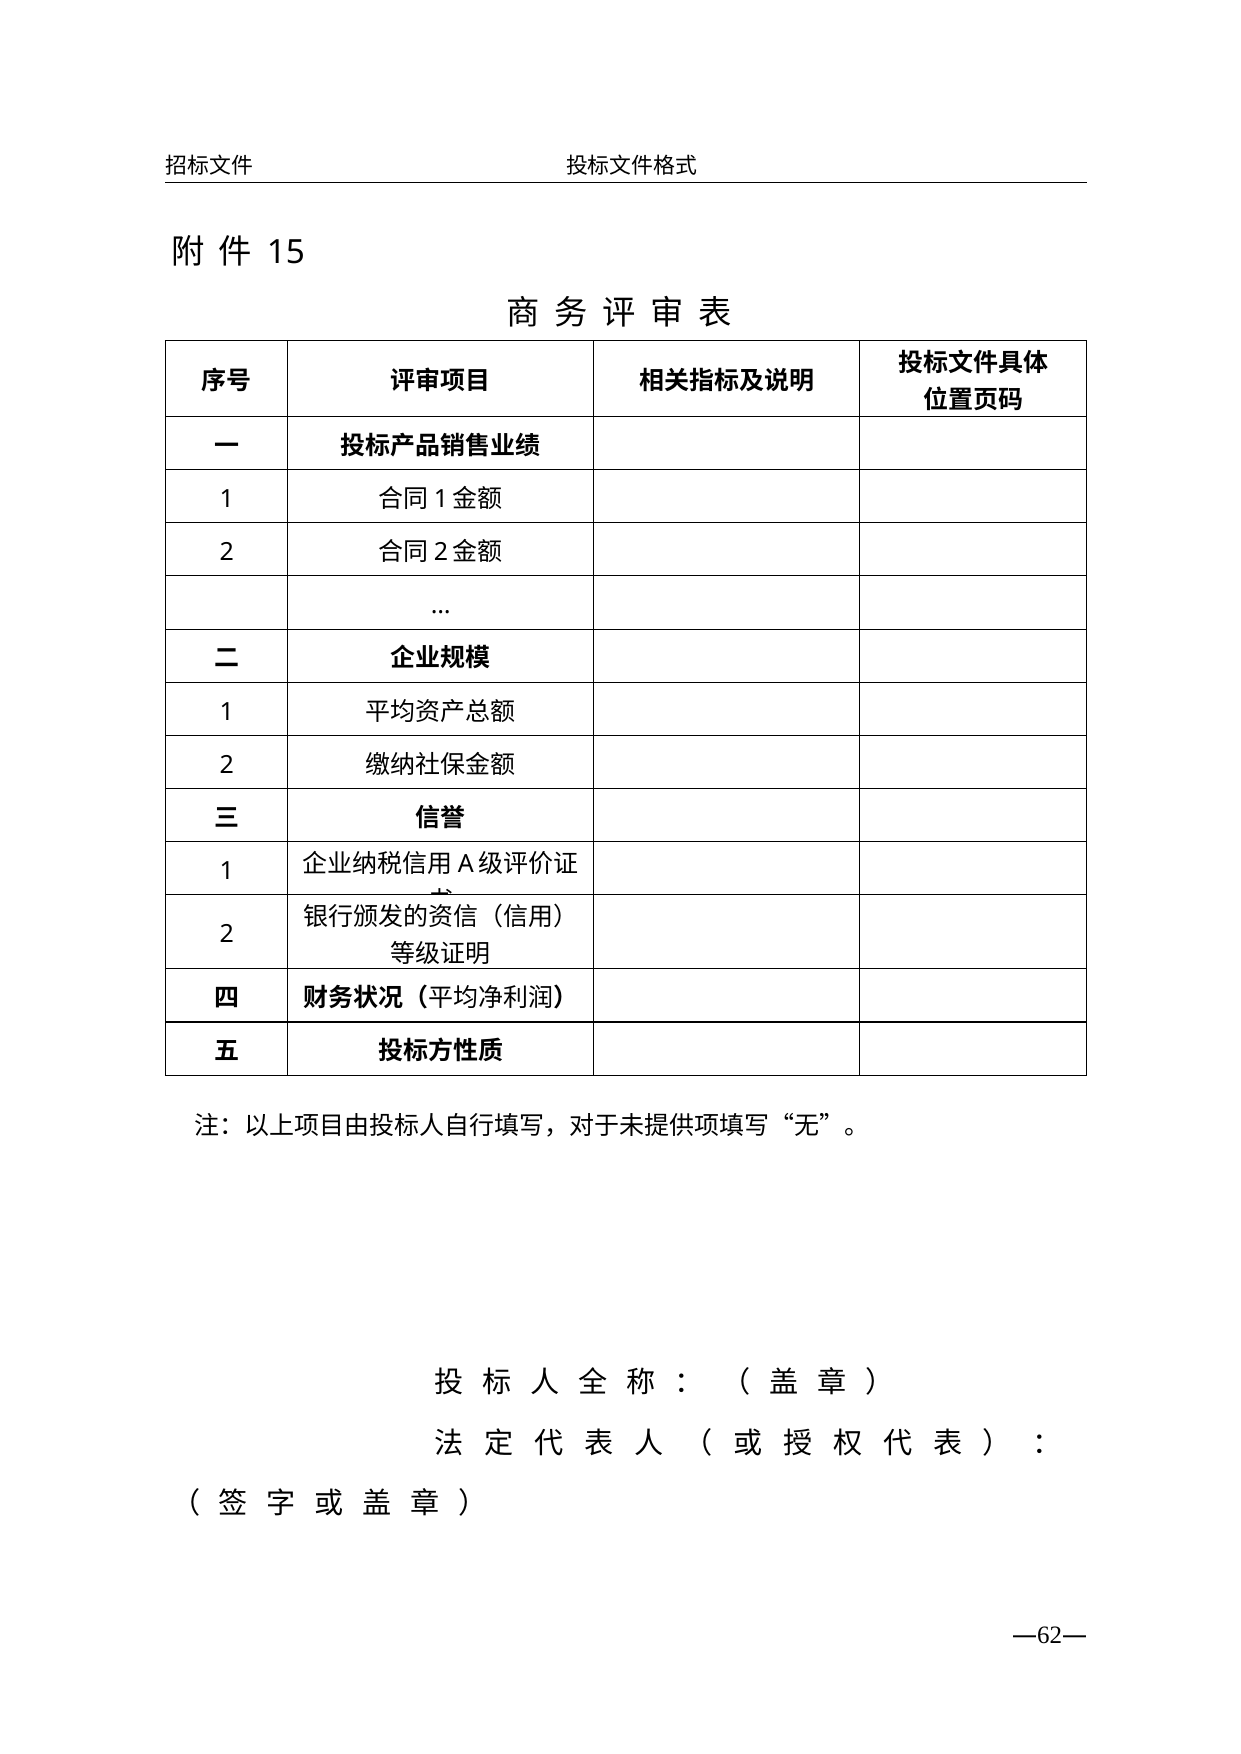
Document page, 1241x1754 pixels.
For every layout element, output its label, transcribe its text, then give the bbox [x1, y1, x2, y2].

table_cell [594, 470, 859, 522]
table_cell 三 [166, 789, 287, 841]
table_cell 2 [166, 736, 287, 788]
table_cell 1 [166, 470, 287, 522]
table_cell [594, 630, 859, 682]
table_cell [860, 417, 1086, 469]
table_header 序号 [166, 341, 287, 416]
table_cell 四 [166, 969, 287, 1021]
table_cell [594, 523, 859, 575]
table_cell [860, 1023, 1086, 1074]
table_cell … [288, 576, 593, 628]
table_cell [594, 895, 859, 968]
table_cell 信誉 [288, 789, 593, 841]
table_cell 2 [166, 523, 287, 575]
table_cell [860, 895, 1086, 968]
table_cell 投标产品销售业绩 [288, 417, 593, 469]
table_cell 缴纳社保金额 [288, 736, 593, 788]
table_cell [594, 1023, 859, 1074]
table_cell [166, 576, 287, 628]
table_cell 企业规模 [288, 630, 593, 682]
text 附件15 [171, 219, 1081, 280]
text 注：以上项目由投标人自行填写，对于未提供项填写“无”。 [171, 1105, 1081, 1142]
table_cell 财务状况（平均净利润） [288, 969, 593, 1021]
table_header 评审项目 [288, 341, 593, 416]
table_cell 合同1金额 [288, 470, 593, 522]
table_cell [860, 842, 1086, 894]
table_cell [594, 969, 859, 1021]
table_cell 企业纳税信用A级评价证书 [288, 842, 593, 894]
table_cell 1 [166, 842, 287, 894]
table_cell [860, 969, 1086, 1021]
table_cell [594, 417, 859, 469]
table_cell [594, 576, 859, 628]
text 商务评审表 [171, 280, 1081, 340]
table_cell 平均资产总额 [288, 683, 593, 735]
table_cell [594, 842, 859, 894]
table_cell [860, 736, 1086, 788]
table_cell [594, 736, 859, 788]
text 投标人全称：（盖章） [171, 1350, 1081, 1410]
table_cell [860, 576, 1086, 628]
table_cell 五 [166, 1023, 287, 1074]
table_cell [860, 789, 1086, 841]
text 法定代表人（或授权代表）：（签字或盖章） [171, 1410, 1081, 1531]
table_cell 银行颁发的资信（信用） 等级证明 [288, 895, 593, 968]
table_cell [860, 683, 1086, 735]
table_cell 2 [166, 895, 287, 968]
table_cell [594, 789, 859, 841]
table_header 投标文件具体 位置页码 [860, 341, 1086, 416]
table_cell [860, 470, 1086, 522]
table_header 相关指标及说明 [594, 341, 859, 416]
table_cell [860, 630, 1086, 682]
table_cell [594, 683, 859, 735]
table_cell 合同2金额 [288, 523, 593, 575]
table_cell 二 [166, 630, 287, 682]
table_cell 投标方性质 [288, 1023, 593, 1074]
table_cell 1 [166, 683, 287, 735]
table_cell 一 [166, 417, 287, 469]
table_cell [860, 523, 1086, 575]
